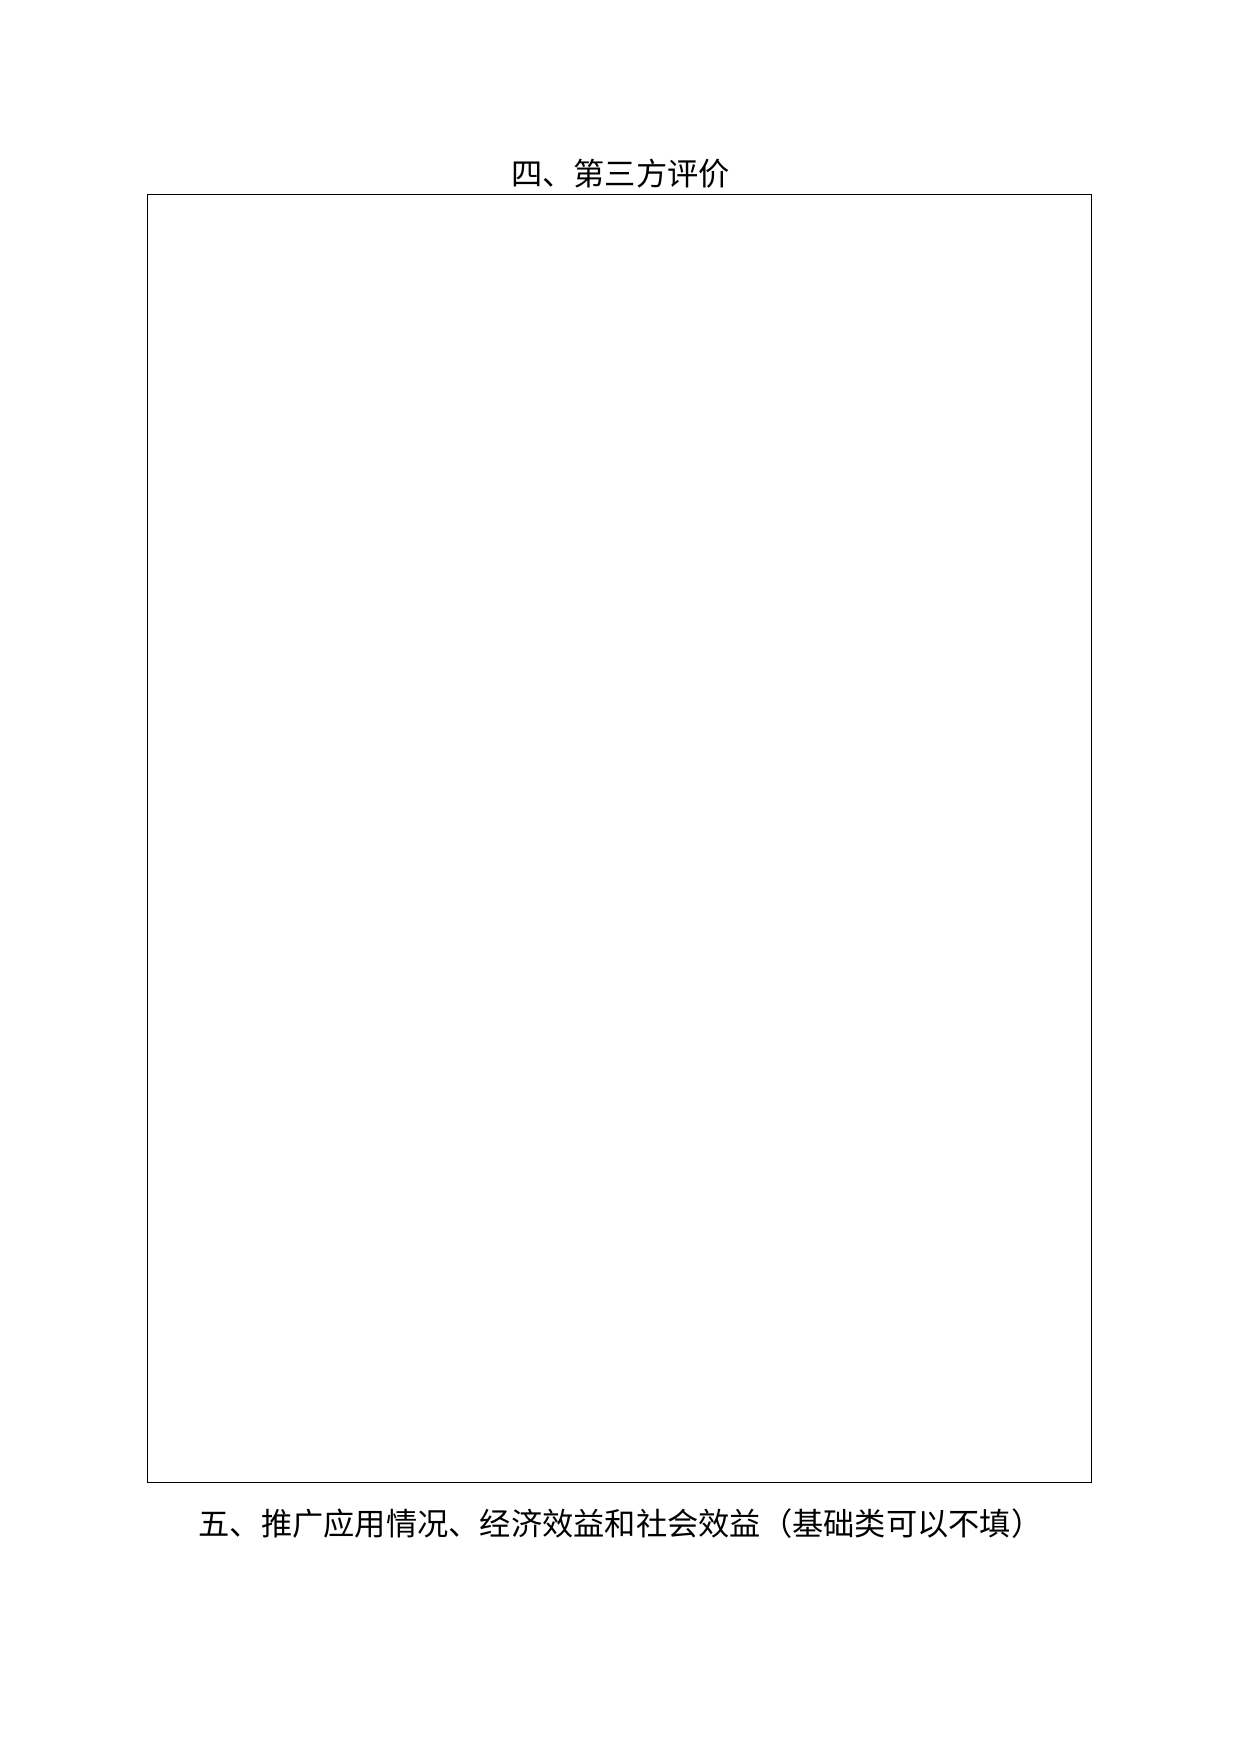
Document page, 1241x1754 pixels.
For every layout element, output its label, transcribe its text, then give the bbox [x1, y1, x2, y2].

text 五、推广应用情况、经济效益和社会效益（基础类可以不填） [159, 1483, 1081, 1545]
table_header [148, 195, 1091, 1482]
text 四、第三方评价 [159, 133, 1081, 194]
